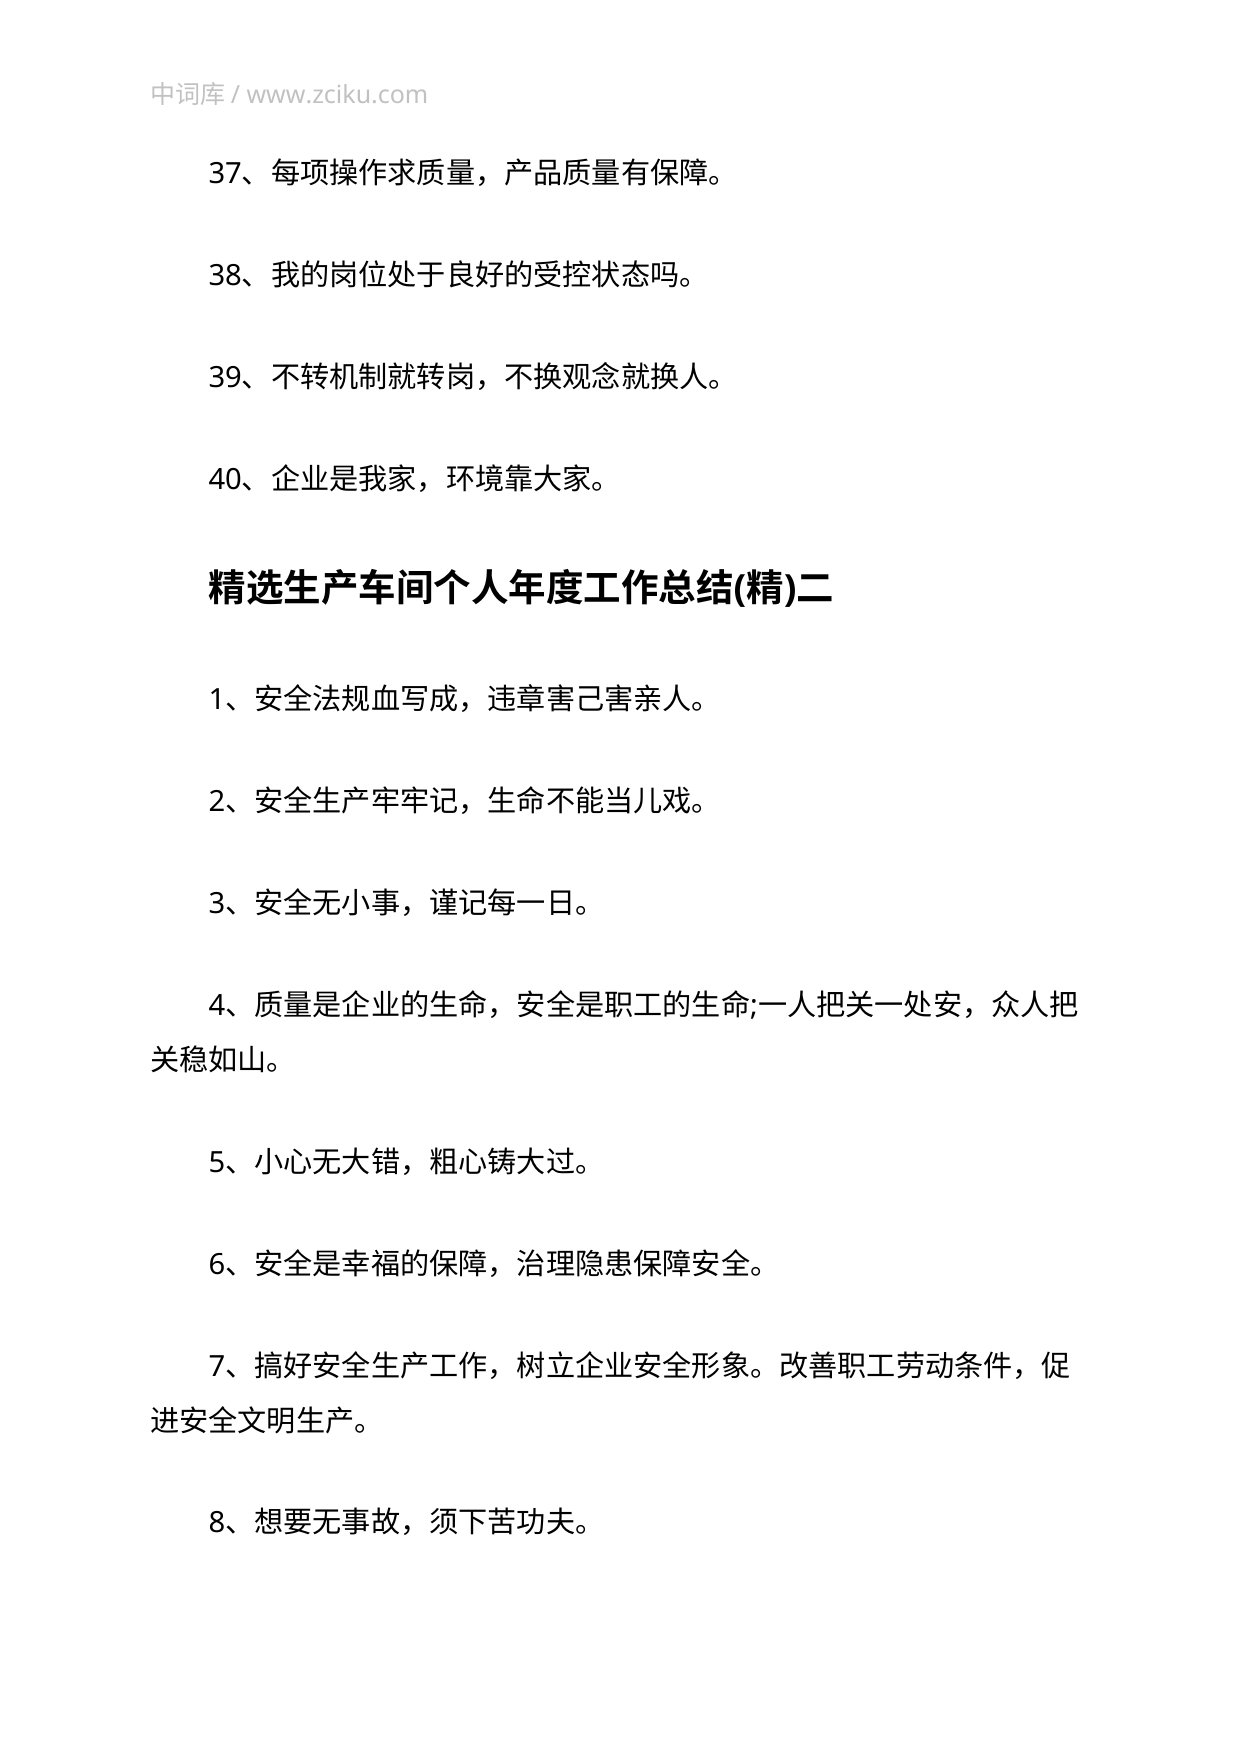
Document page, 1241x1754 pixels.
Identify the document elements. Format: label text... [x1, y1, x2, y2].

text 1、安全法规血写成，违章害己害亲人。 [150, 676, 1090, 718]
text 2、安全生产牢牢记，生命不能当儿戏。 [150, 777, 1090, 820]
text 8、想要无事故，须下苦功夫。 [150, 1499, 1090, 1541]
text 39、不转机制就转岗，不换观念就换人。 [150, 354, 1090, 396]
text 37、每项操作求质量，产品质量有保障。 [150, 150, 1090, 192]
text 6、安全是幸福的保障，治理隐患保障安全。 [150, 1240, 1090, 1283]
text 精选生产车间个人年度工作总结(精)二 [150, 558, 1090, 612]
text 3、安全无小事，谨记每一日。 [150, 879, 1090, 922]
text 40、企业是我家，环境靠大家。 [150, 456, 1090, 498]
text 4、质量是企业的生命，安全是职工的生命;一人把关一处安，众人把关稳如山。 [150, 981, 1090, 1079]
text 5、小心无大错，粗心铸大过。 [150, 1138, 1090, 1181]
text 7、搞好安全生产工作，树立企业安全形象。改善职工劳动条件，促进安全文明生产。 [150, 1342, 1090, 1439]
text 38、我的岗位处于良好的受控状态吗。 [150, 252, 1090, 294]
